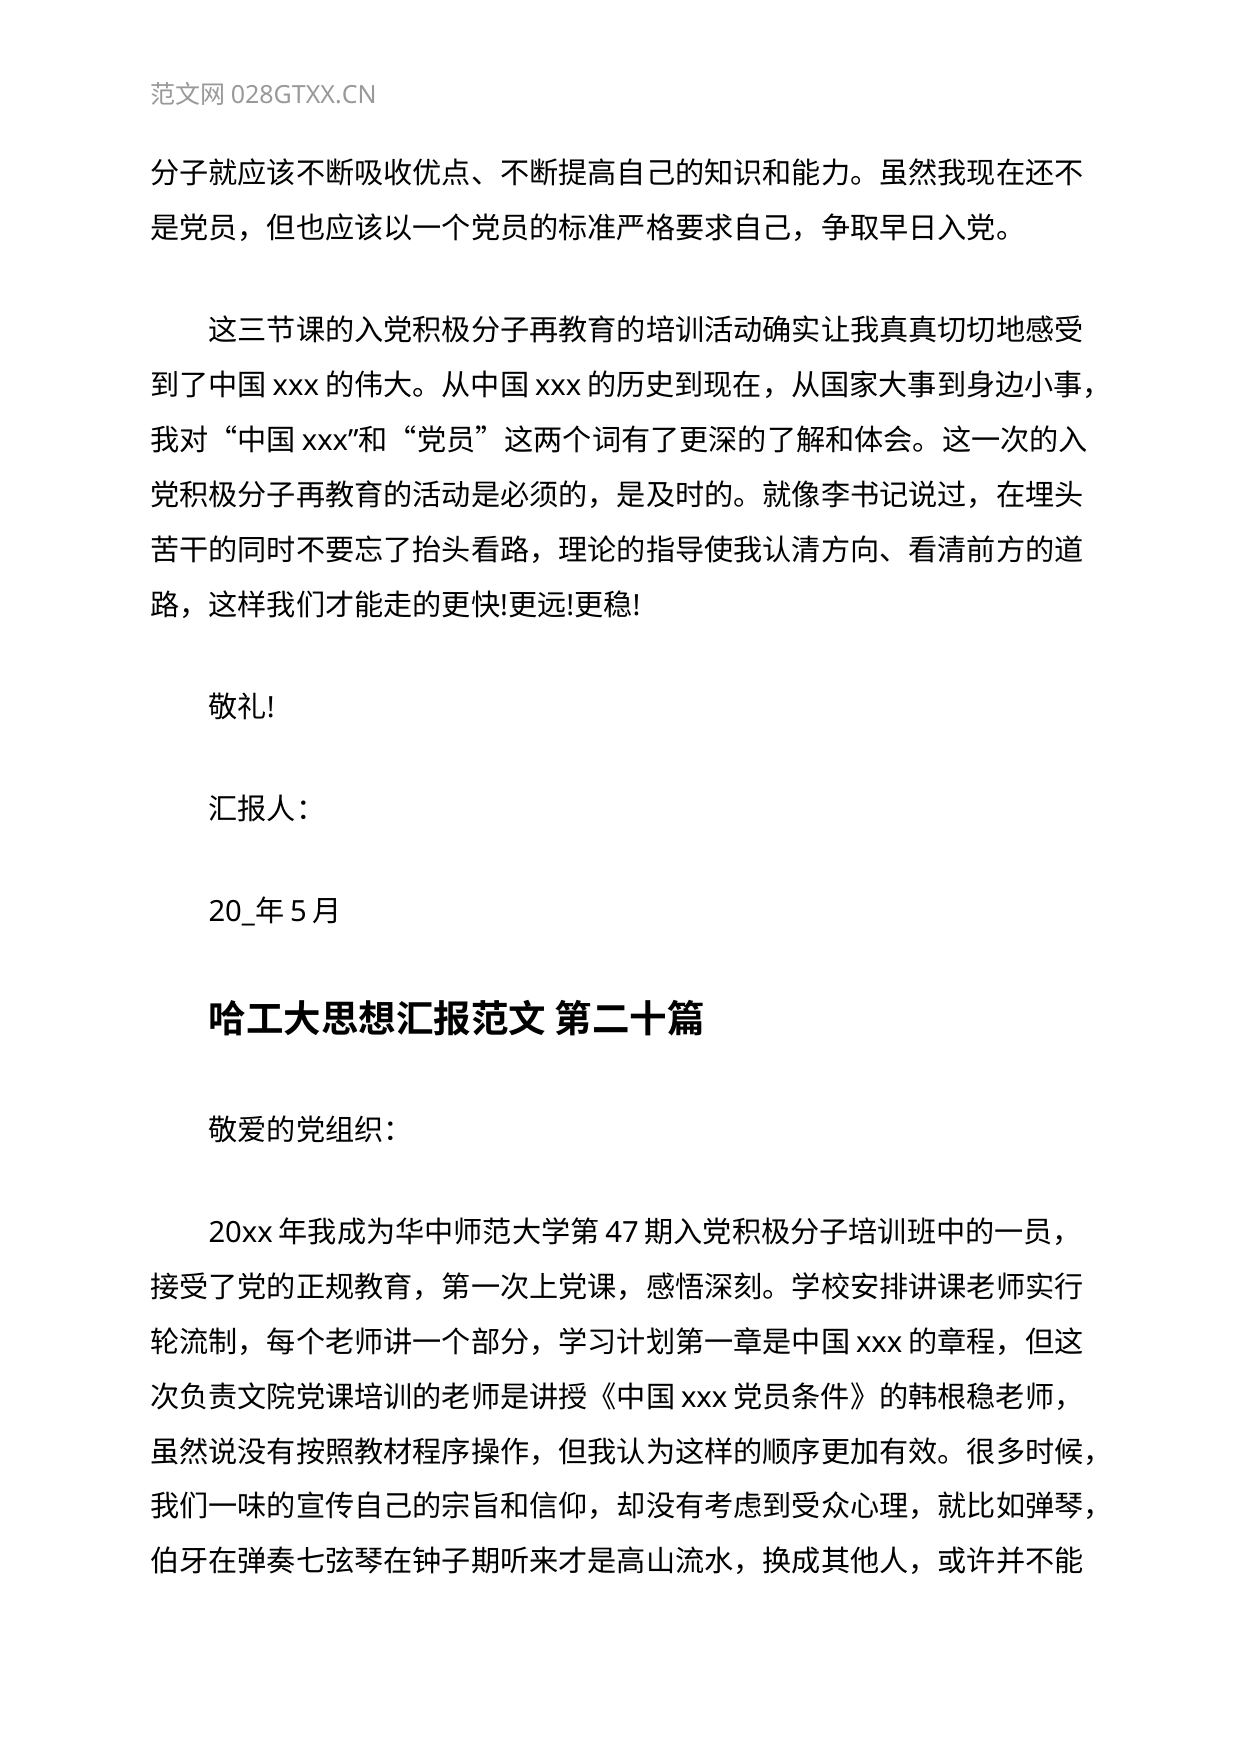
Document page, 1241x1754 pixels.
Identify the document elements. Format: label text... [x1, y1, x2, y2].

text 20_年5月 [150, 887, 1090, 929]
text 这三节课的入党积极分子再教育的培训活动确实让我真真切切地感受到了中国xxx的伟大。从中国xxx的历史到现在，从国家大事到身边小事，我对“中国xxx”和“党员”这两个词有了更深的了解和体会。这一次的入党积极分子再教育的活动是必须的，是及时的。就像李书记说过，在埋头苦干的同时不要忘了抬头看路，理论的指导使我认清方向、看清前方的道路，这样我们才能走的更快!更远!更稳! [150, 307, 1090, 624]
text 汇报人： [150, 785, 1090, 828]
text 敬礼! [150, 683, 1090, 726]
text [150, 150, 1090, 247]
text 哈工大思想汇报范文 第二十篇 [150, 989, 1090, 1043]
text 敬爱的党组织： [150, 1106, 1090, 1149]
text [150, 1208, 1090, 1580]
